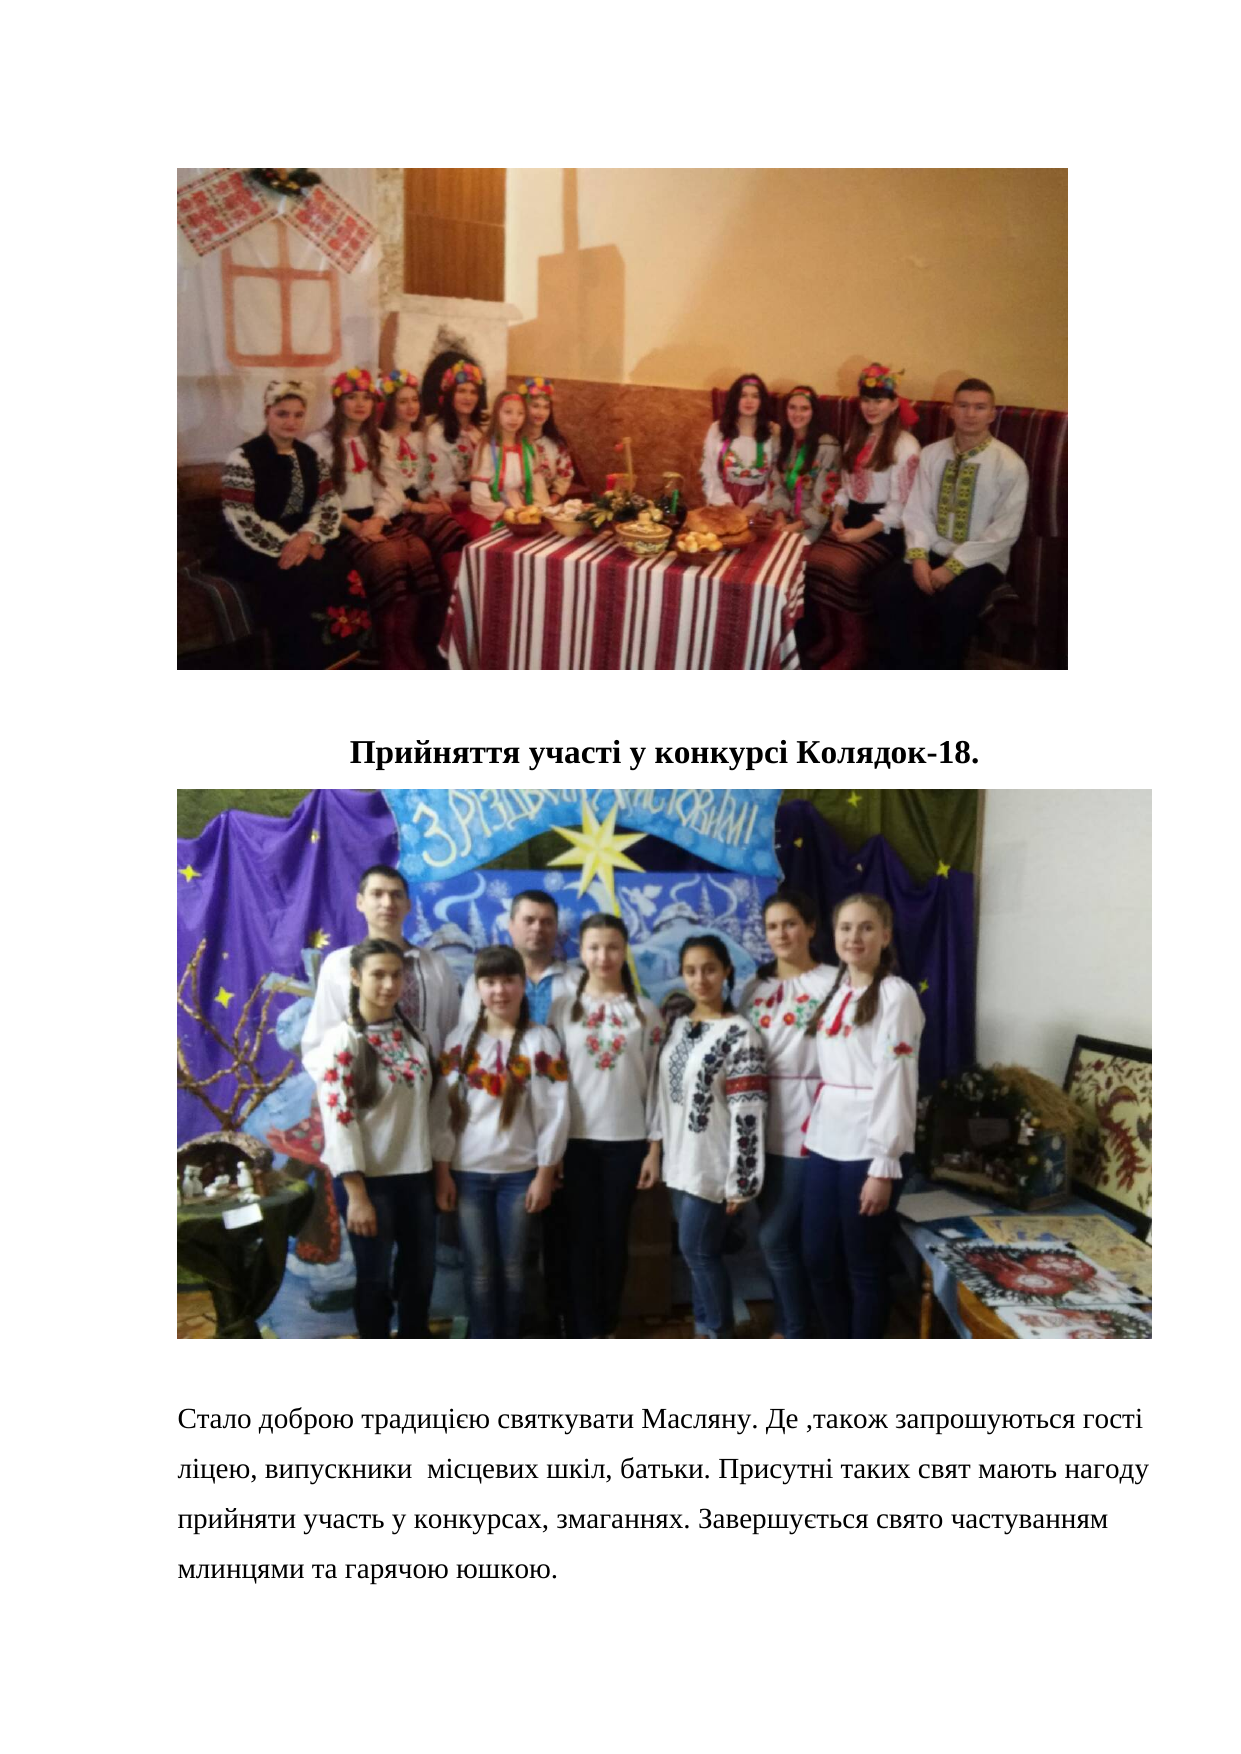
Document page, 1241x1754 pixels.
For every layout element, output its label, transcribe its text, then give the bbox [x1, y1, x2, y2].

picture [177, 168, 1068, 670]
text Стало доброю традицією святкувати Масляну. Де ,також запрошуються гості ліцею, випускники місцевих шкіл, батьки. Присутні таких свят мають нагоду прийняти участь у конкурсах, змаганнях. Завершується свято частуванням млинцями та гарячою юшкою. [177, 1401, 1152, 1585]
picture [177, 789, 1152, 1339]
text Прийняття участі у конкурсі Колядок-18. [177, 732, 1152, 771]
